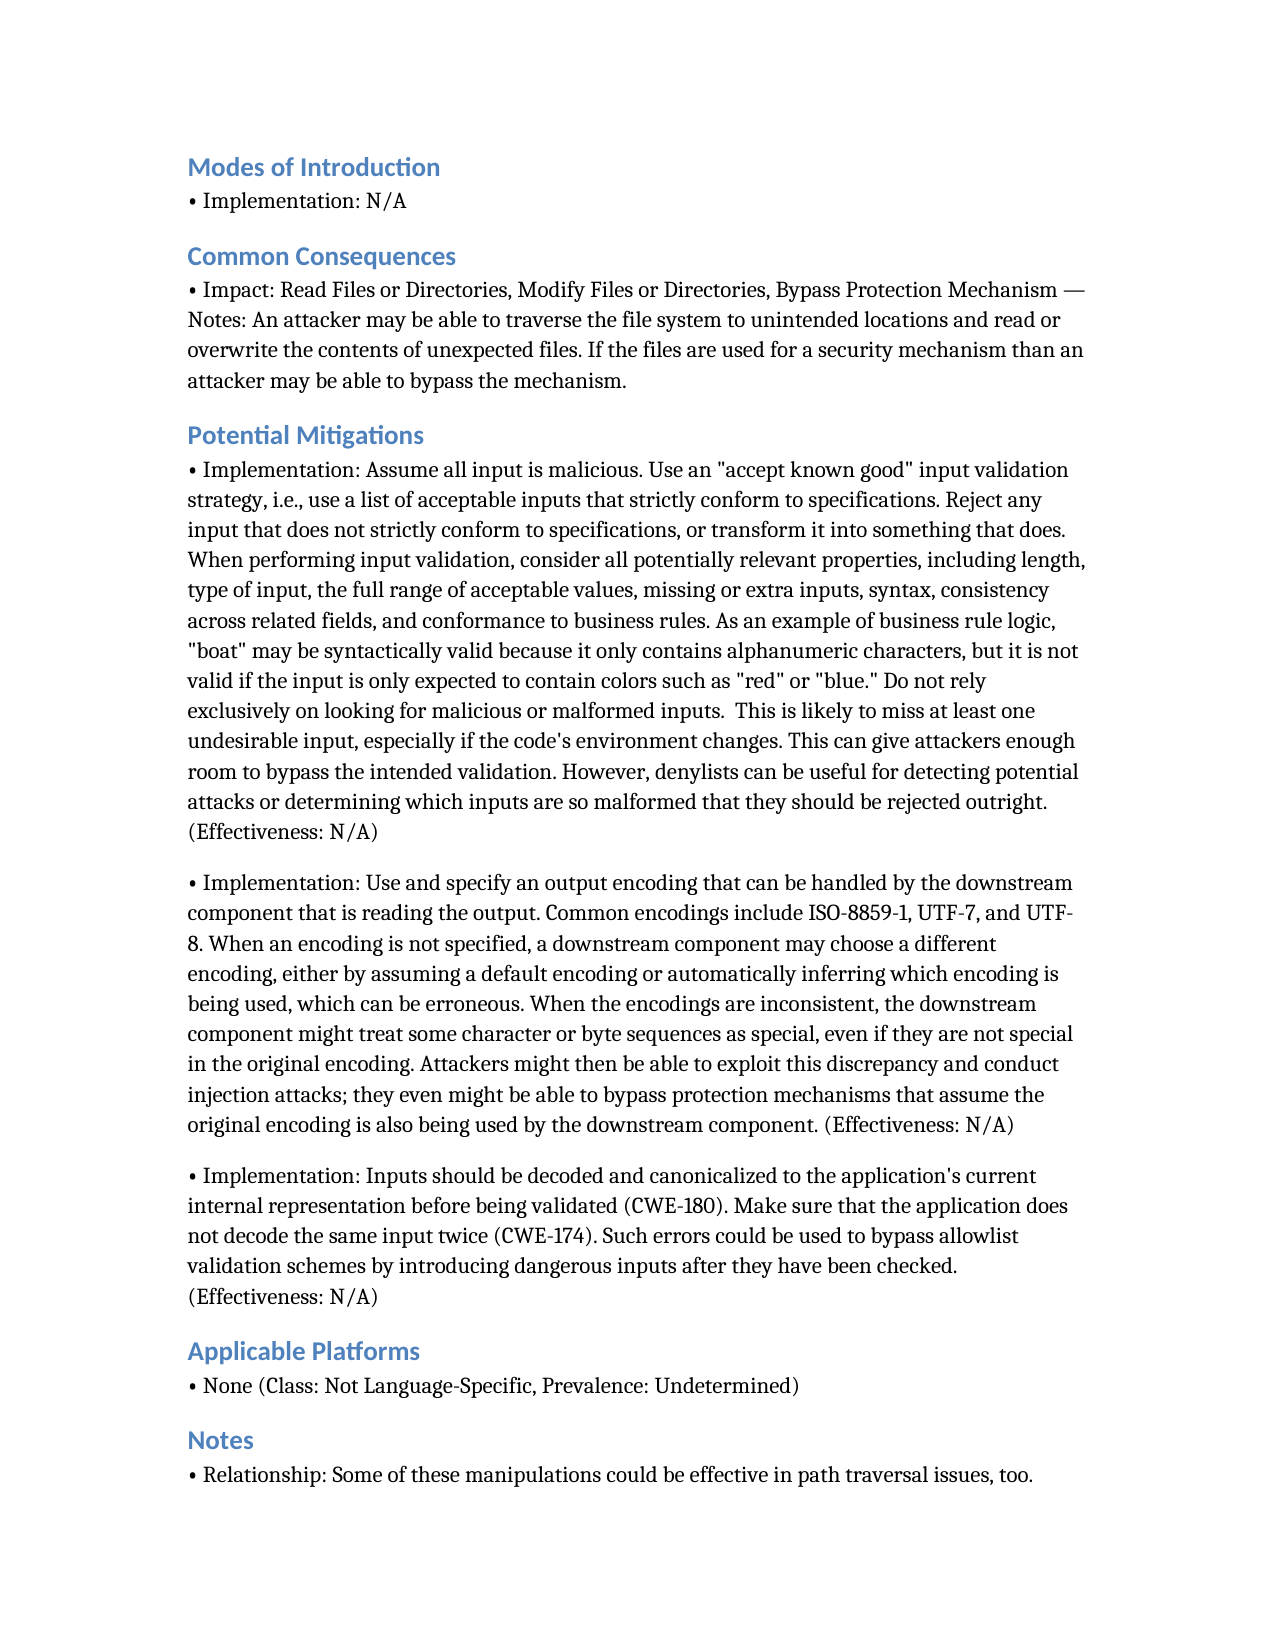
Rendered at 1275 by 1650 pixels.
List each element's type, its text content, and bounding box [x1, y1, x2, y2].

subtitle Potential Mitigations [187, 418, 1087, 452]
subtitle Applicable Platforms [187, 1334, 1087, 1368]
text • Implementation: Inputs should be decoded and canonicalized to the application's current internal representation before being validated (CWE-180). Make sure that the application does not decode the same input twice (CWE-174). Such errors could be used to bypass allowlist validation schemes by introducing dangerous inputs after they have been checked. (Effectiveness: N/A) [187, 1163, 1087, 1310]
text • Impact: Read Files or Directories, Modify Files or Directories, Bypass Protection Mechanism — Notes: An attacker may be able to traverse the file system to unintended locations and read or overwrite the contents of unexpected files. If the files are used for a security mechanism than an attacker may be able to bypass the mechanism. [187, 277, 1087, 394]
subtitle Common Consequences [187, 239, 1087, 272]
text • Implementation: Use and specify an output encoding that can be handled by the downstream component that is reading the output. Common encodings include ISO-8859-1, UTF-7, and UTF-8. When an encoding is not specified, a downstream component may choose a different encoding, either by assuming a default encoding or automatically inferring which encoding is being used, which can be erroneous. When the encodings are inconsistent, the downstream component might treat some character or byte sequences as special, even if they are not special in the original encoding. Attackers might then be able to exploit this discrepancy and conduct injection attacks; they even might be able to bypass protection mechanisms that assume the original encoding is also being used by the downstream component. (Effectiveness: N/A) [187, 870, 1087, 1138]
text • None (Class: Not Language-Specific, Prevalence: Undetermined) [187, 1372, 1087, 1399]
subtitle Notes [187, 1423, 1087, 1457]
text • Implementation: Assume all input is malicious. Use an "accept known good" input validation strategy, i.e., use a list of acceptable inputs that strictly conform to specifications. Reject any input that does not strictly conform to specifications, or transform it into something that does. When performing input validation, consider all potentially relevant properties, including length, type of input, the full range of acceptable values, missing or extra inputs, syntax, consistency across related fields, and conformance to business rules. As an example of business rule logic, "boat" may be syntactically valid because it only contains alphanumeric characters, but it is not valid if the input is only expected to contain colors such as "red" or "blue." Do not rely exclusively on looking for malicious or malformed inputs. This is likely to miss at least one undesirable input, especially if the code's environment changes. This can give attackers enough room to bypass the intended validation. However, denylists can be useful for detecting potential attacks or determining which inputs are so malformed that they should be rejected outright. (Effectiveness: N/A) [187, 456, 1087, 845]
text • Relationship: Some of these manipulations could be effective in path traversal issues, too. [187, 1461, 1087, 1488]
text • Implementation: N/A [187, 188, 1087, 214]
subtitle Modes of Introduction [187, 150, 1087, 183]
